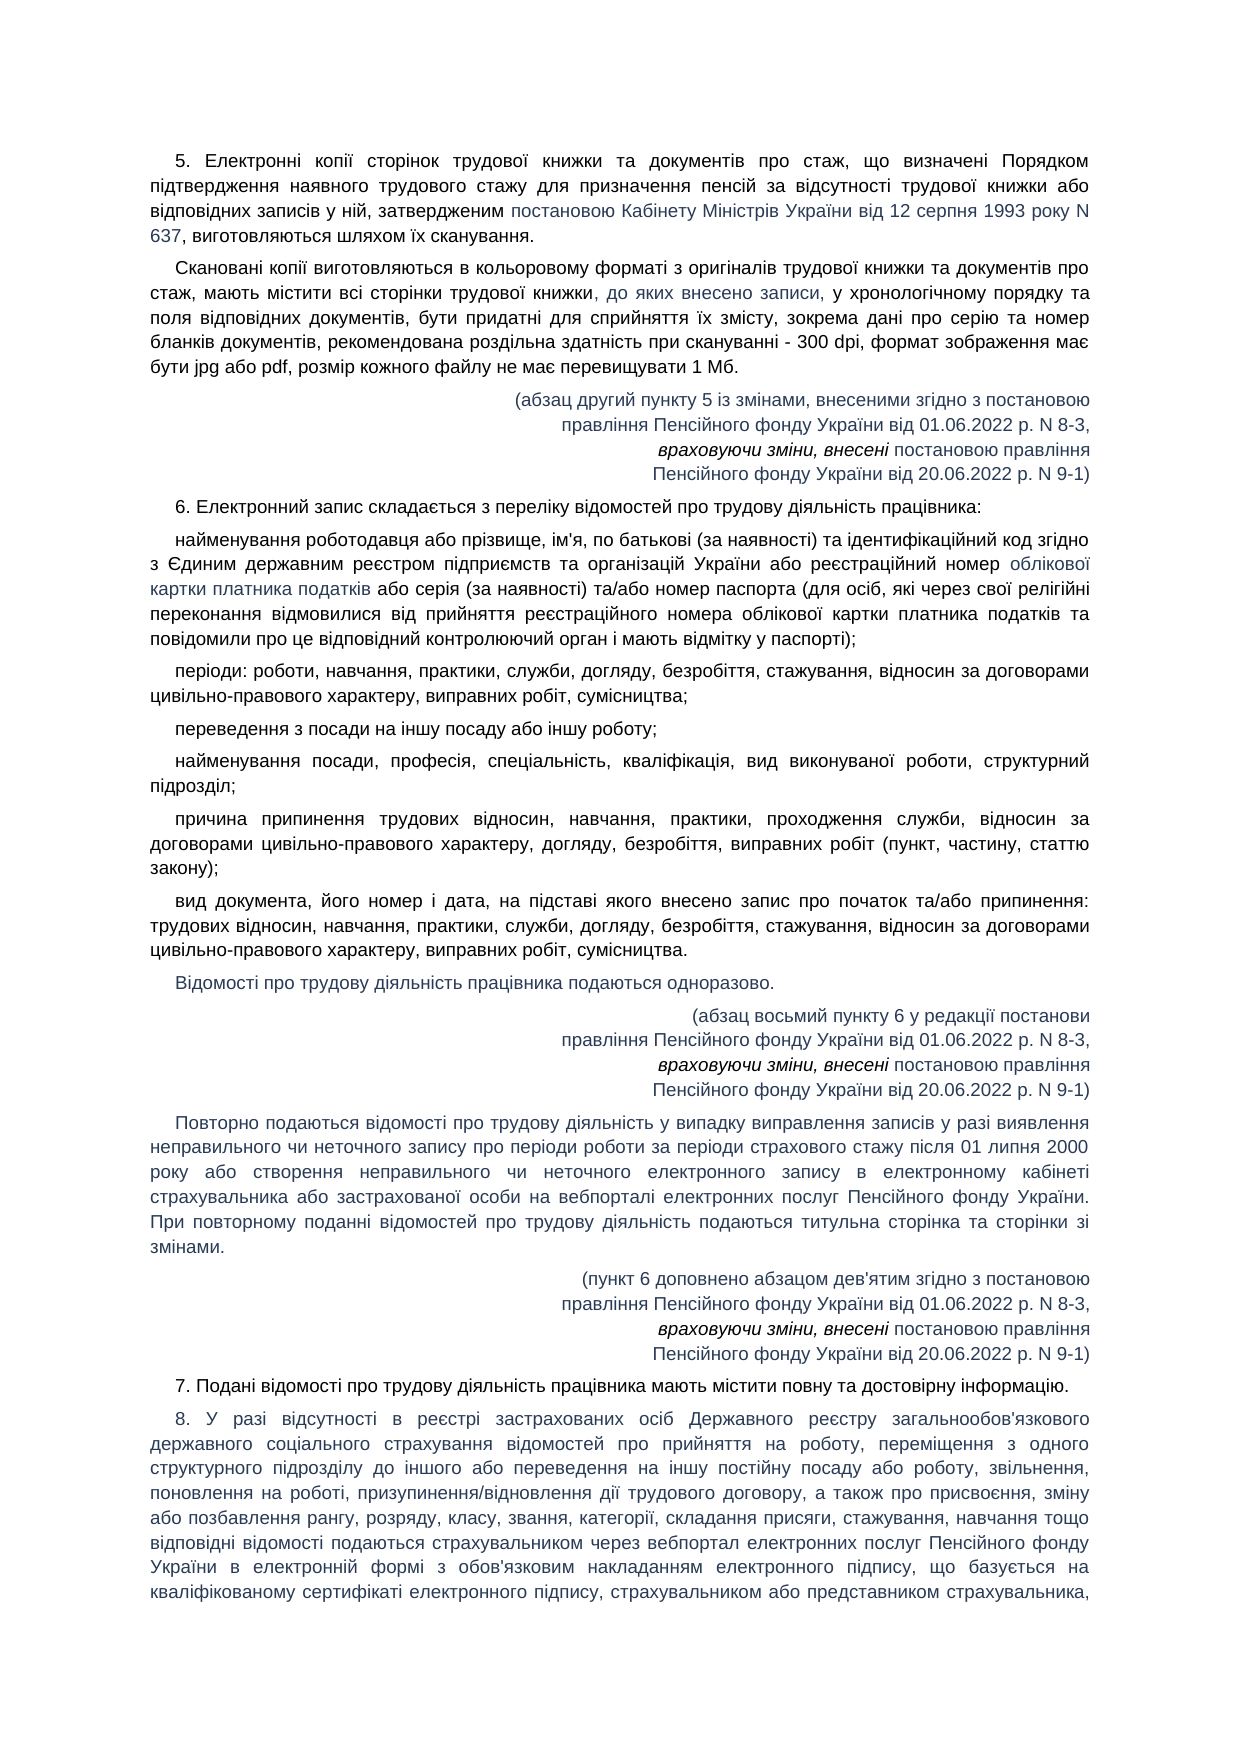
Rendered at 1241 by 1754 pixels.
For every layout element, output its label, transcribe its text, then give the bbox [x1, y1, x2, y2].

text 6. Електронний запис складається з переліку відомостей про трудову діяльність працівника: [150, 496, 1090, 517]
text найменування роботодавця або прізвище, ім'я, по батькові (за наявності) та ідентифікаційний код згідно з Єдиним державним реєстром підприємств та організацій України або реєстраційний номер облікової картки платника податків або серія (за наявності) та/або номер паспорта (для осіб, які через свої релігійні переконання відмовилися від прийняття реєстраційного номера облікової картки платника податків та повідомили про це відповідний контролюючий орган і мають відмітку у паспорті); [150, 528, 1090, 649]
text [150, 1408, 1090, 1603]
text причина припинення трудових відносин, навчання, практики, проходження служби, відносин за договорами цивільно-правового характеру, догляду, безробіття, виправних робіт (пункт, частину, статтю закону); [150, 807, 1090, 879]
text (абзац другий пункту 5 із змінами, внесеними згідно з постановою правління Пенсійного фонду України від 01.06.2022 р. N 8-3, враховуючи зміни, внесені постановою правління Пенсійного фонду України від 20.06.2022 р. N 9-1) [150, 389, 1090, 485]
text 7. Подані відомості про трудову діяльність працівника мають містити повну та достовірну інформацію. [150, 1375, 1090, 1397]
text вид документа, його номер і дата, на підставі якого внесено запис про початок та/або припинення: трудових відносин, навчання, практики, служби, догляду, безробіття, стажування, відносин за договорами цивільно-правового характеру, виправних робіт, сумісництва. [150, 890, 1090, 961]
text (пункт 6 доповнено абзацом дев'ятим згідно з постановою правління Пенсійного фонду України від 01.06.2022 р. N 8-3, враховуючи зміни, внесені постановою правління Пенсійного фонду України від 20.06.2022 р. N 9-1) [150, 1268, 1090, 1364]
text переведення з посади на іншу посаду або іншу роботу; [150, 717, 1090, 739]
text періоди: роботи, навчання, практики, служби, догляду, безробіття, стажування, відносин за договорами цивільно-правового характеру, виправних робіт, сумісництва; [150, 660, 1090, 706]
text 5. Електронні копії сторінок трудової книжки та документів про стаж, що визначені Порядком підтвердження наявного трудового стажу для призначення пенсій за відсутності трудової книжки або відповідних записів у ній, затвердженим постановою Кабінету Міністрів України від 12 серпня 1993 року N 637, виготовляються шляхом їх сканування. [150, 150, 1090, 246]
text Повторно подаються відомості про трудову діяльність у випадку виправлення записів у разі виявлення неправильного чи неточного запису про періоди роботи за періоди страхового стажу після 01 липня 2000 року або створення неправильного чи неточного електронного запису в електронному кабінеті страхувальника або застрахованої особи на вебпорталі електронних послуг Пенсійного фонду України. При повторному поданні відомостей про трудову діяльність подаються титульна сторінка та сторінки зі змінами. [150, 1111, 1090, 1257]
text Відомості про трудову діяльність працівника подаються одноразово. [150, 972, 1090, 993]
text (абзац восьмий пункту 6 у редакції постанови правління Пенсійного фонду України від 01.06.2022 р. N 8-3, враховуючи зміни, внесені постановою правління Пенсійного фонду України від 20.06.2022 р. N 9-1) [150, 1004, 1090, 1100]
text Скановані копії виготовляються в кольоровому форматі з оригіналів трудової книжки та документів про стаж, мають містити всі сторінки трудової книжки, до яких внесено записи, у хронологічному порядку та поля відповідних документів, бути придатні для сприйняття їх змісту, зокрема дані про серію та номер бланків документів, рекомендована роздільна здатність при скануванні - 300 dpi, формат зображення має бути jpg або pdf, розмір кожного файлу не має перевищувати 1 Мб. [150, 257, 1090, 378]
text найменування посади, професія, спеціальність, кваліфікація, вид виконуваної роботи, структурний підрозділ; [150, 750, 1090, 796]
